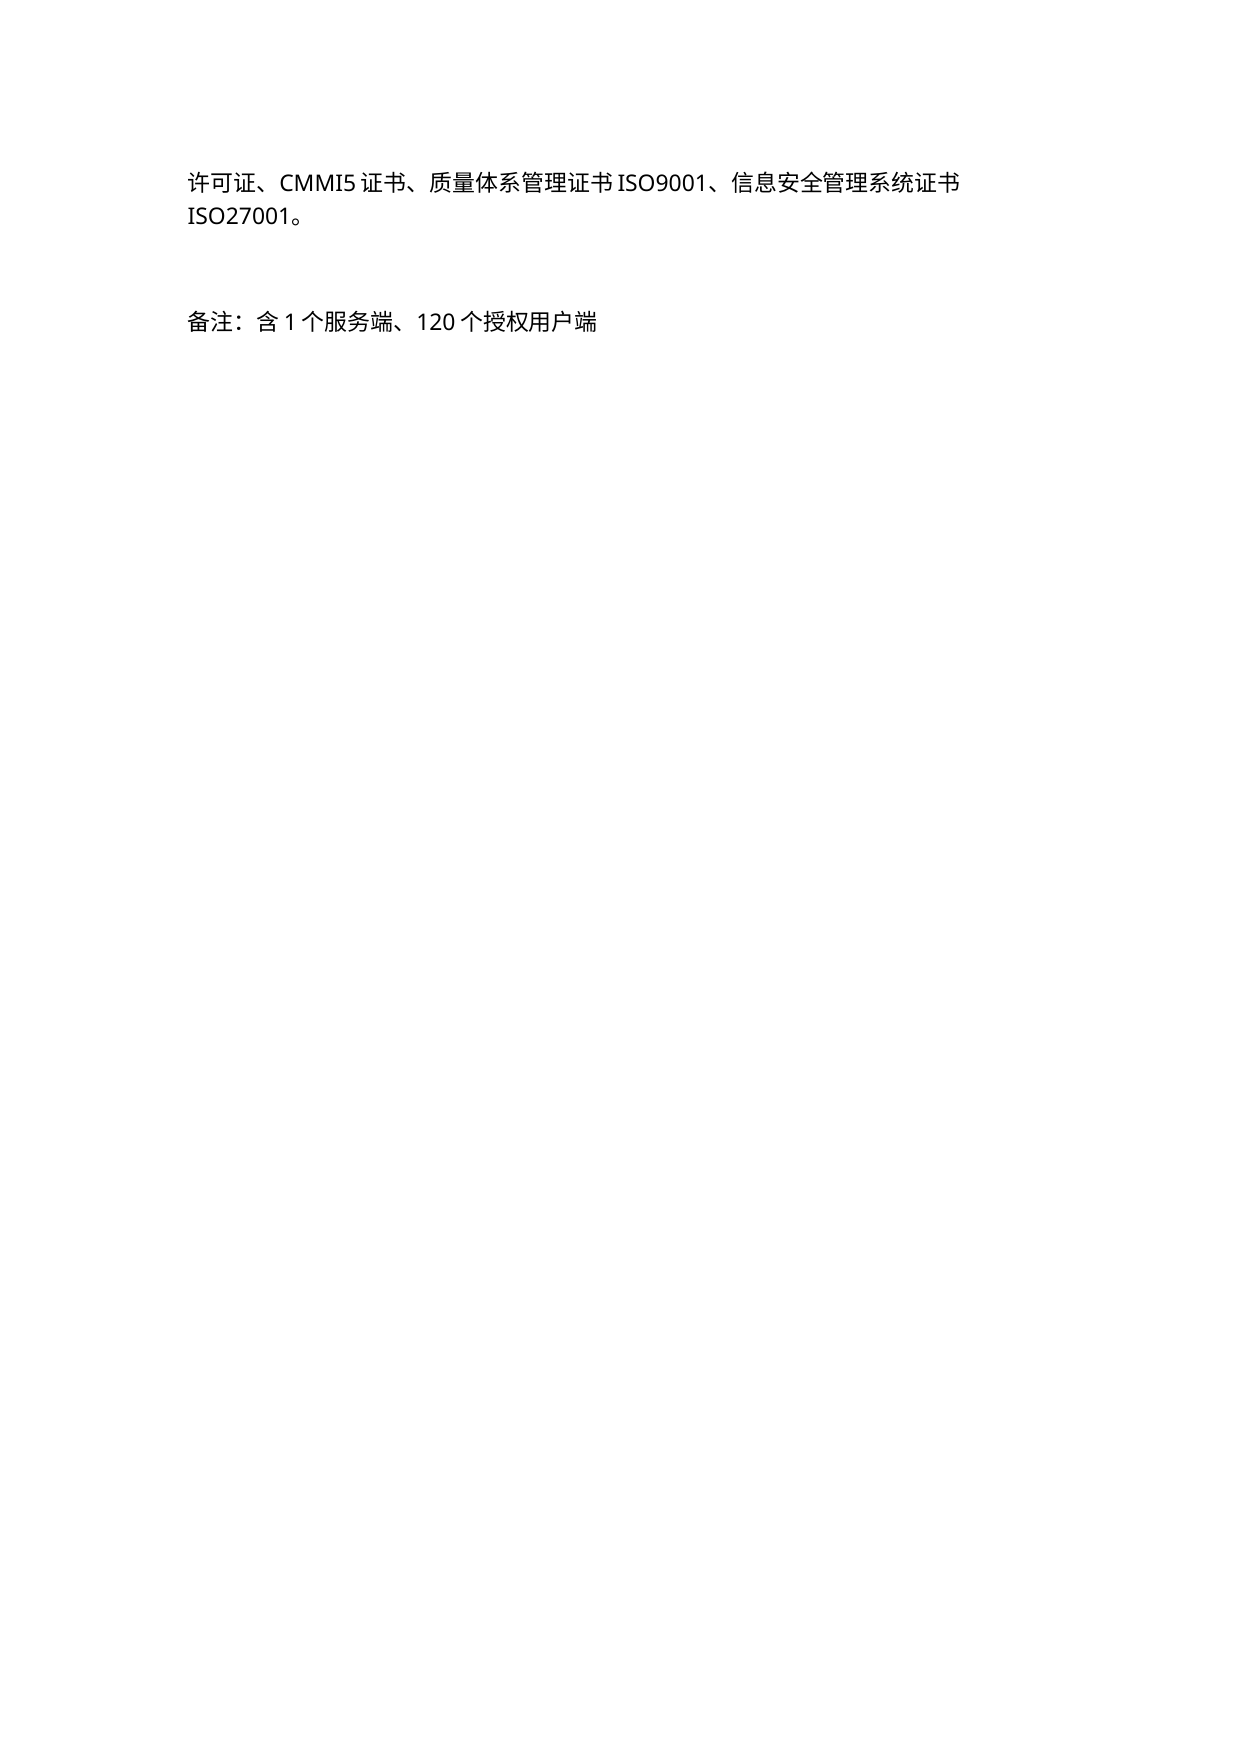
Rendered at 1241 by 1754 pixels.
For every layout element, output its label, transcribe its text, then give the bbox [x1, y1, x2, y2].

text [187, 164, 1053, 231]
text 备注：含1个服务端、120个授权用户端 [187, 304, 1053, 337]
